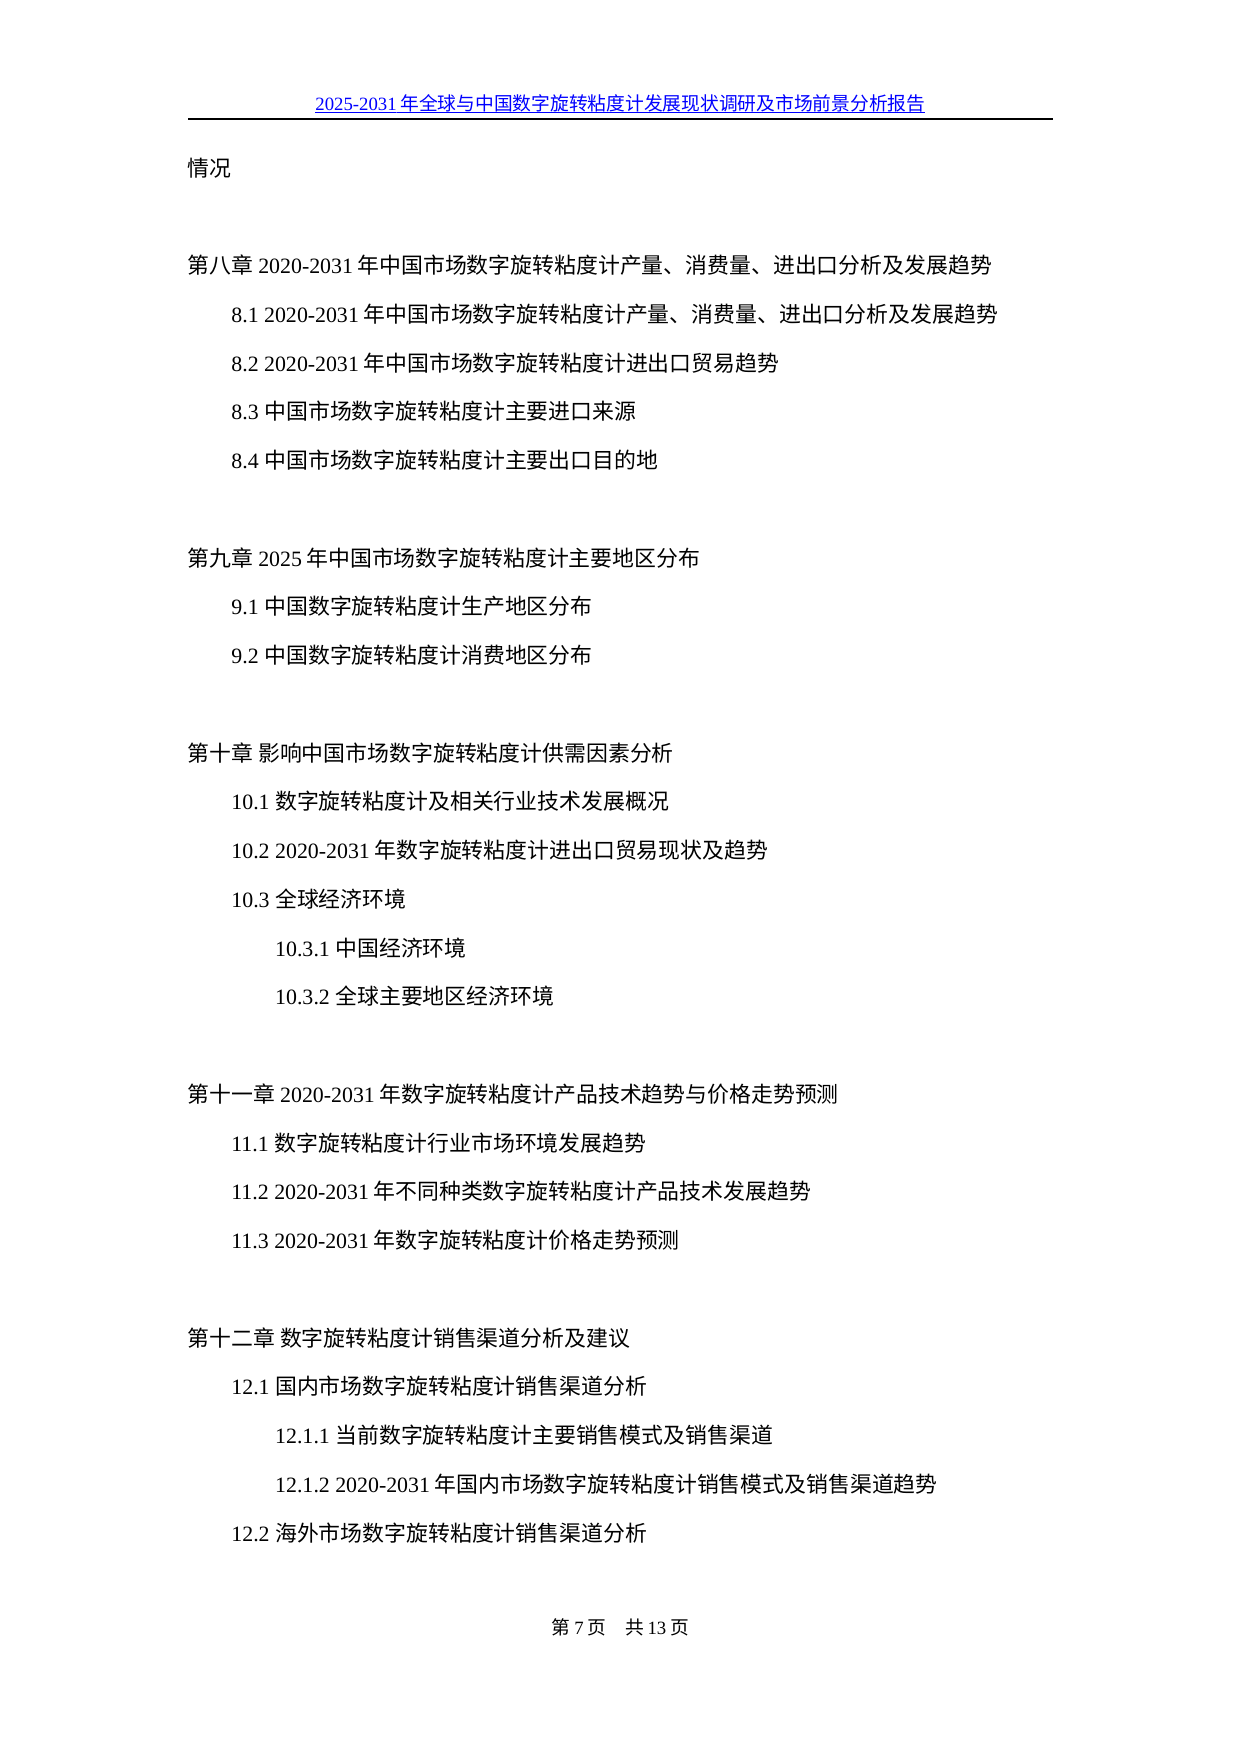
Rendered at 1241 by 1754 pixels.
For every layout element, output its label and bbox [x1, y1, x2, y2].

text [187, 150, 1053, 1548]
